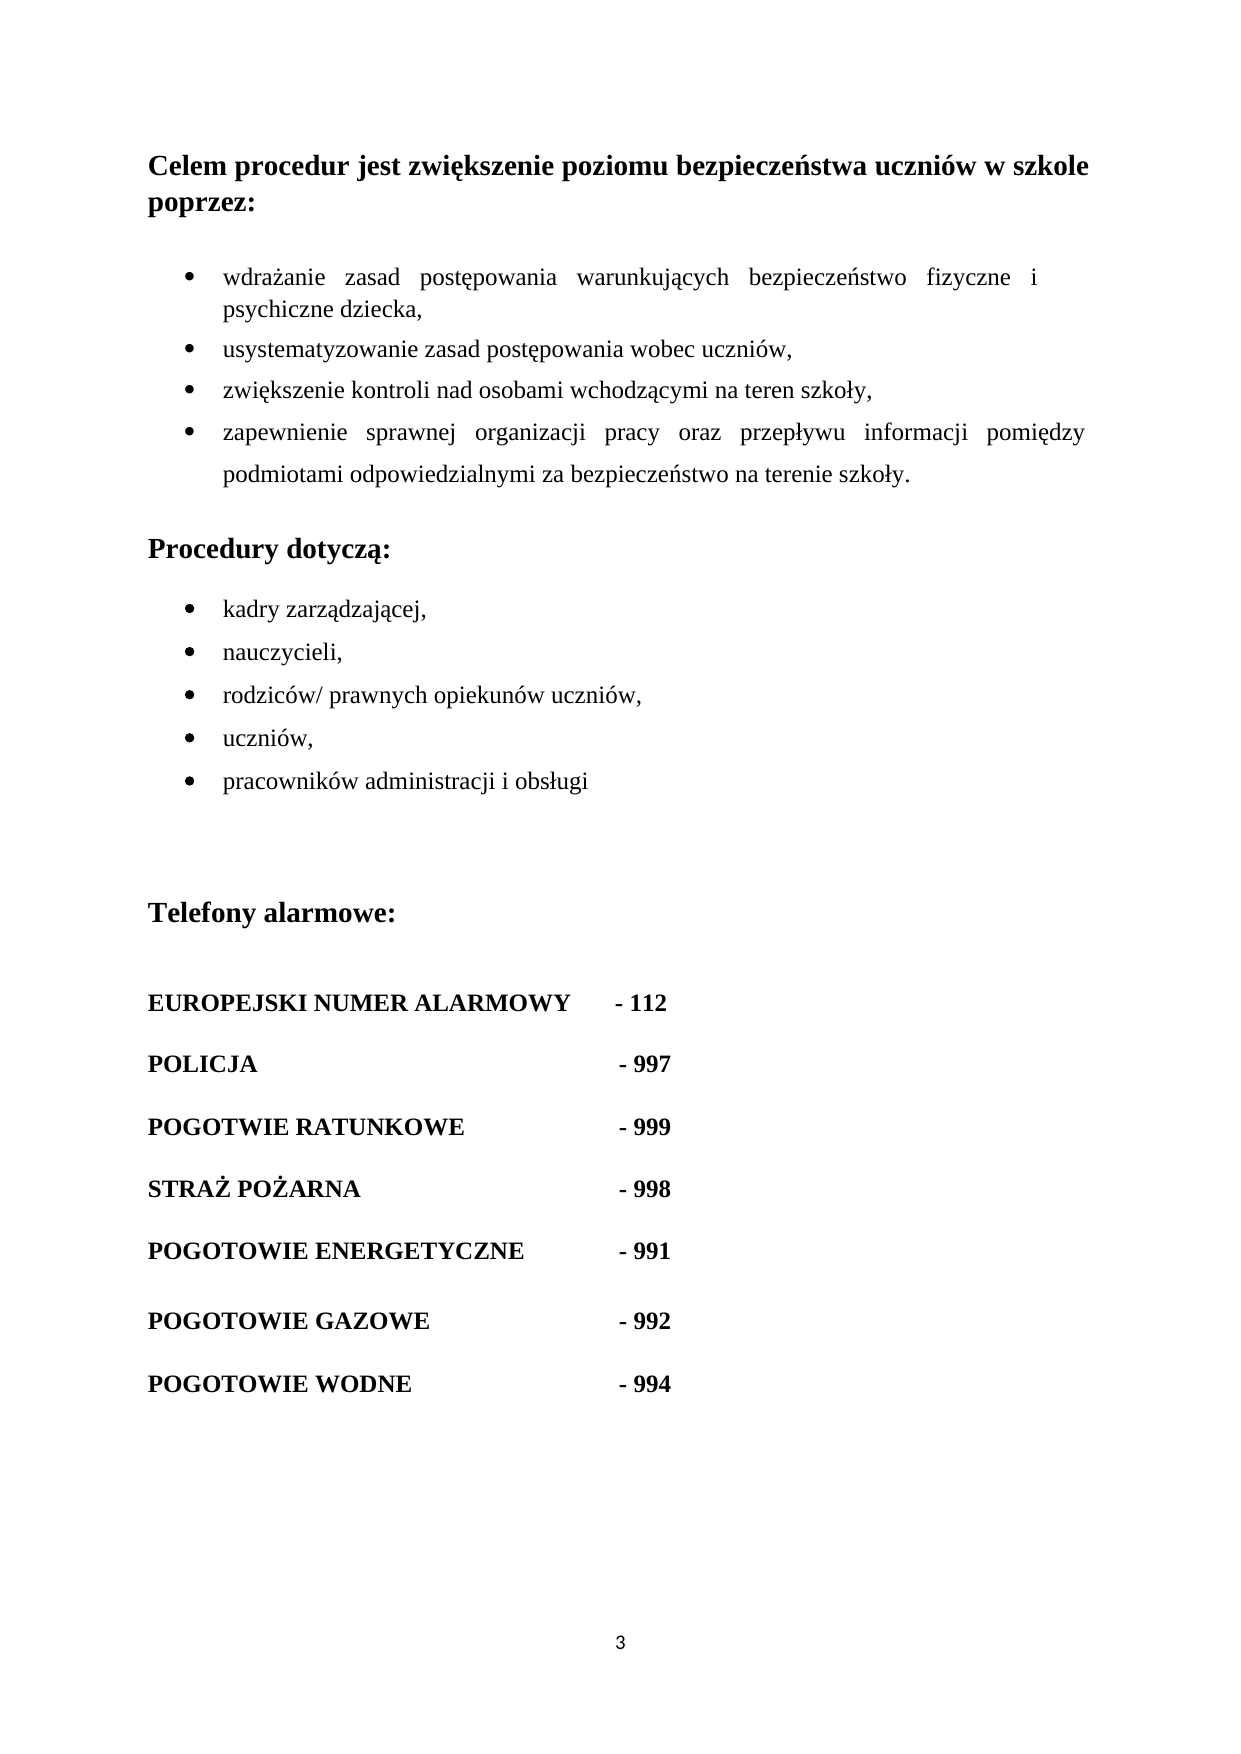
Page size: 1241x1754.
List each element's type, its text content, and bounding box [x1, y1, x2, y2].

table_cell - 998 [619, 1141, 756, 1203]
table_cell POGOTOWIE ENERGETYCZNE [148, 1203, 619, 1265]
table_cell - 992 [619, 1265, 756, 1335]
table_header POLICJA [148, 1043, 619, 1078]
table_cell POGOTOWIE GAZOWE [148, 1265, 619, 1335]
list wdrażanie zasad postępowania warunkujących bezpieczeństwo fizyczne i psychiczne dziecka, [185, 262, 1038, 323]
table_cell - 999 [619, 1078, 756, 1141]
table_cell - 994 [619, 1335, 756, 1397]
table_cell STRAŻ POŻARNA [148, 1141, 619, 1203]
list kadry zarządzającej, [185, 594, 1093, 623]
table_cell - 991 [619, 1203, 756, 1265]
table_cell POGOTOWIE WODNE [148, 1335, 619, 1397]
table_header - 997 [619, 1043, 756, 1078]
list usystematyzowanie zasad postępowania wobec uczniów, [185, 334, 1093, 363]
list nauczycieli, [185, 637, 1093, 666]
text Telefony alarmowe: [148, 895, 1093, 929]
list zwiększenie kontroli nad osobami wchodzącymi na teren szkoły, [185, 375, 1093, 404]
list pracowników administracji i obsługi [185, 766, 1093, 795]
text Celem procedur jest zwiększenie poziomu bezpieczeństwa uczniów w szkole poprzez: [148, 148, 1090, 218]
list uczniów, [185, 723, 1093, 752]
text EUROPEJSKI NUMER ALARMOWY - 112 [148, 988, 1093, 1017]
text Procedury dotyczą: [148, 532, 1093, 565]
table_cell POGOTWIE RATUNKOWE [148, 1078, 619, 1141]
list rodziców/ prawnych opiekunów uczniów, [185, 680, 1093, 709]
list zapewnienie sprawnej organizacji pracy oraz przepływu informacji pomiędzy podmiotami odpowiedzialnymi za bezpieczeństwo na terenie szkoły. [185, 417, 1086, 487]
